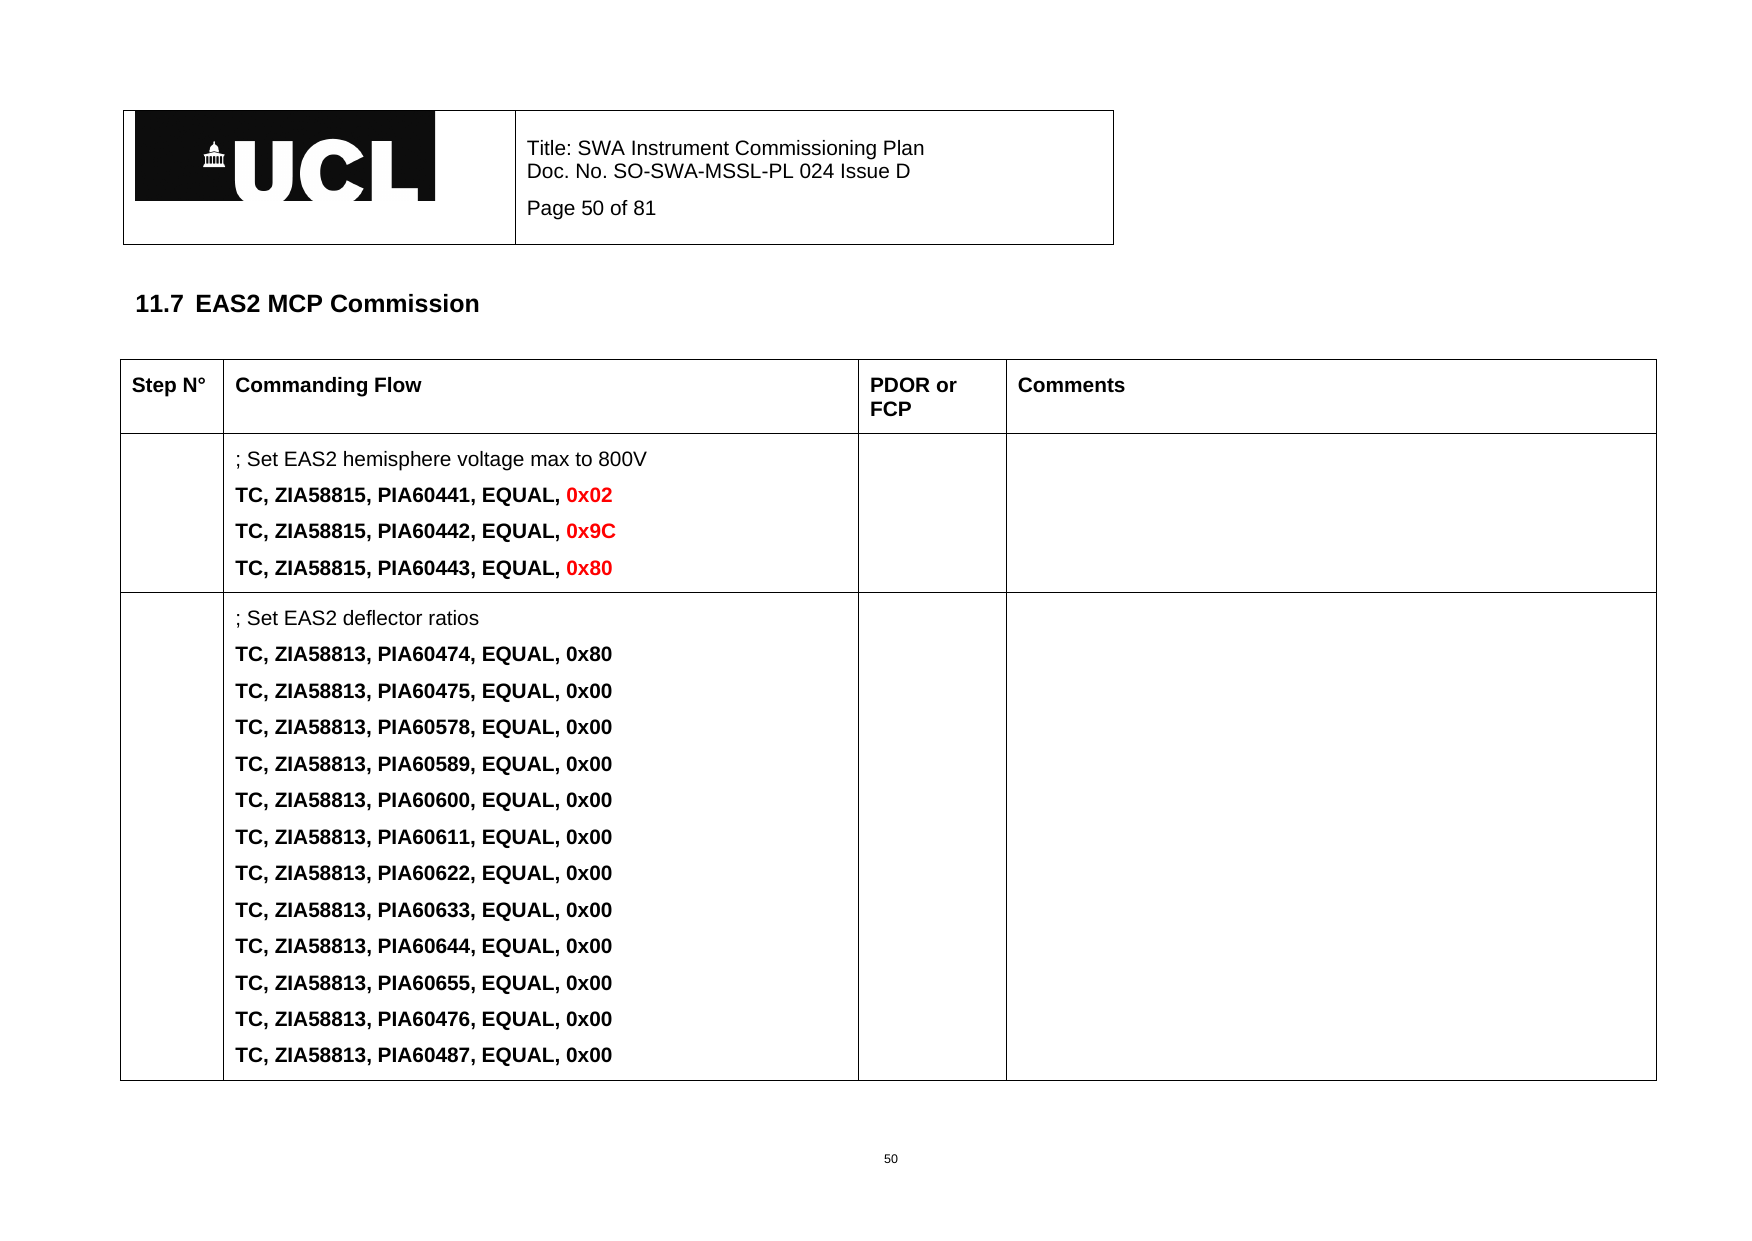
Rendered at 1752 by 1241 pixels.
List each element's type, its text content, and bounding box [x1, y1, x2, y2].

table_cell [1007, 434, 1656, 592]
table_header Step N° [121, 360, 223, 433]
table_cell [121, 434, 223, 592]
subtitle EAS2 MCP Commission [135, 289, 1647, 318]
table_cell [1007, 593, 1656, 1080]
table_cell [859, 434, 1006, 592]
table_cell [859, 593, 1006, 1080]
table_header PDOR or FCP [859, 360, 1006, 433]
table_header Commanding Flow [224, 360, 858, 433]
table_header Comments [1007, 360, 1656, 433]
picture [135, 111, 436, 201]
table_cell [121, 593, 223, 1080]
table_cell ; Set EAS2 hemisphere voltage max to 800V TC, ZIA58815, PIA60441, EQUAL, 0x02 TC, ZIA58815, PIA60442, EQUAL, 0x9C TC, ZIA58815, PIA60443, EQUAL, 0x80 [224, 434, 858, 592]
